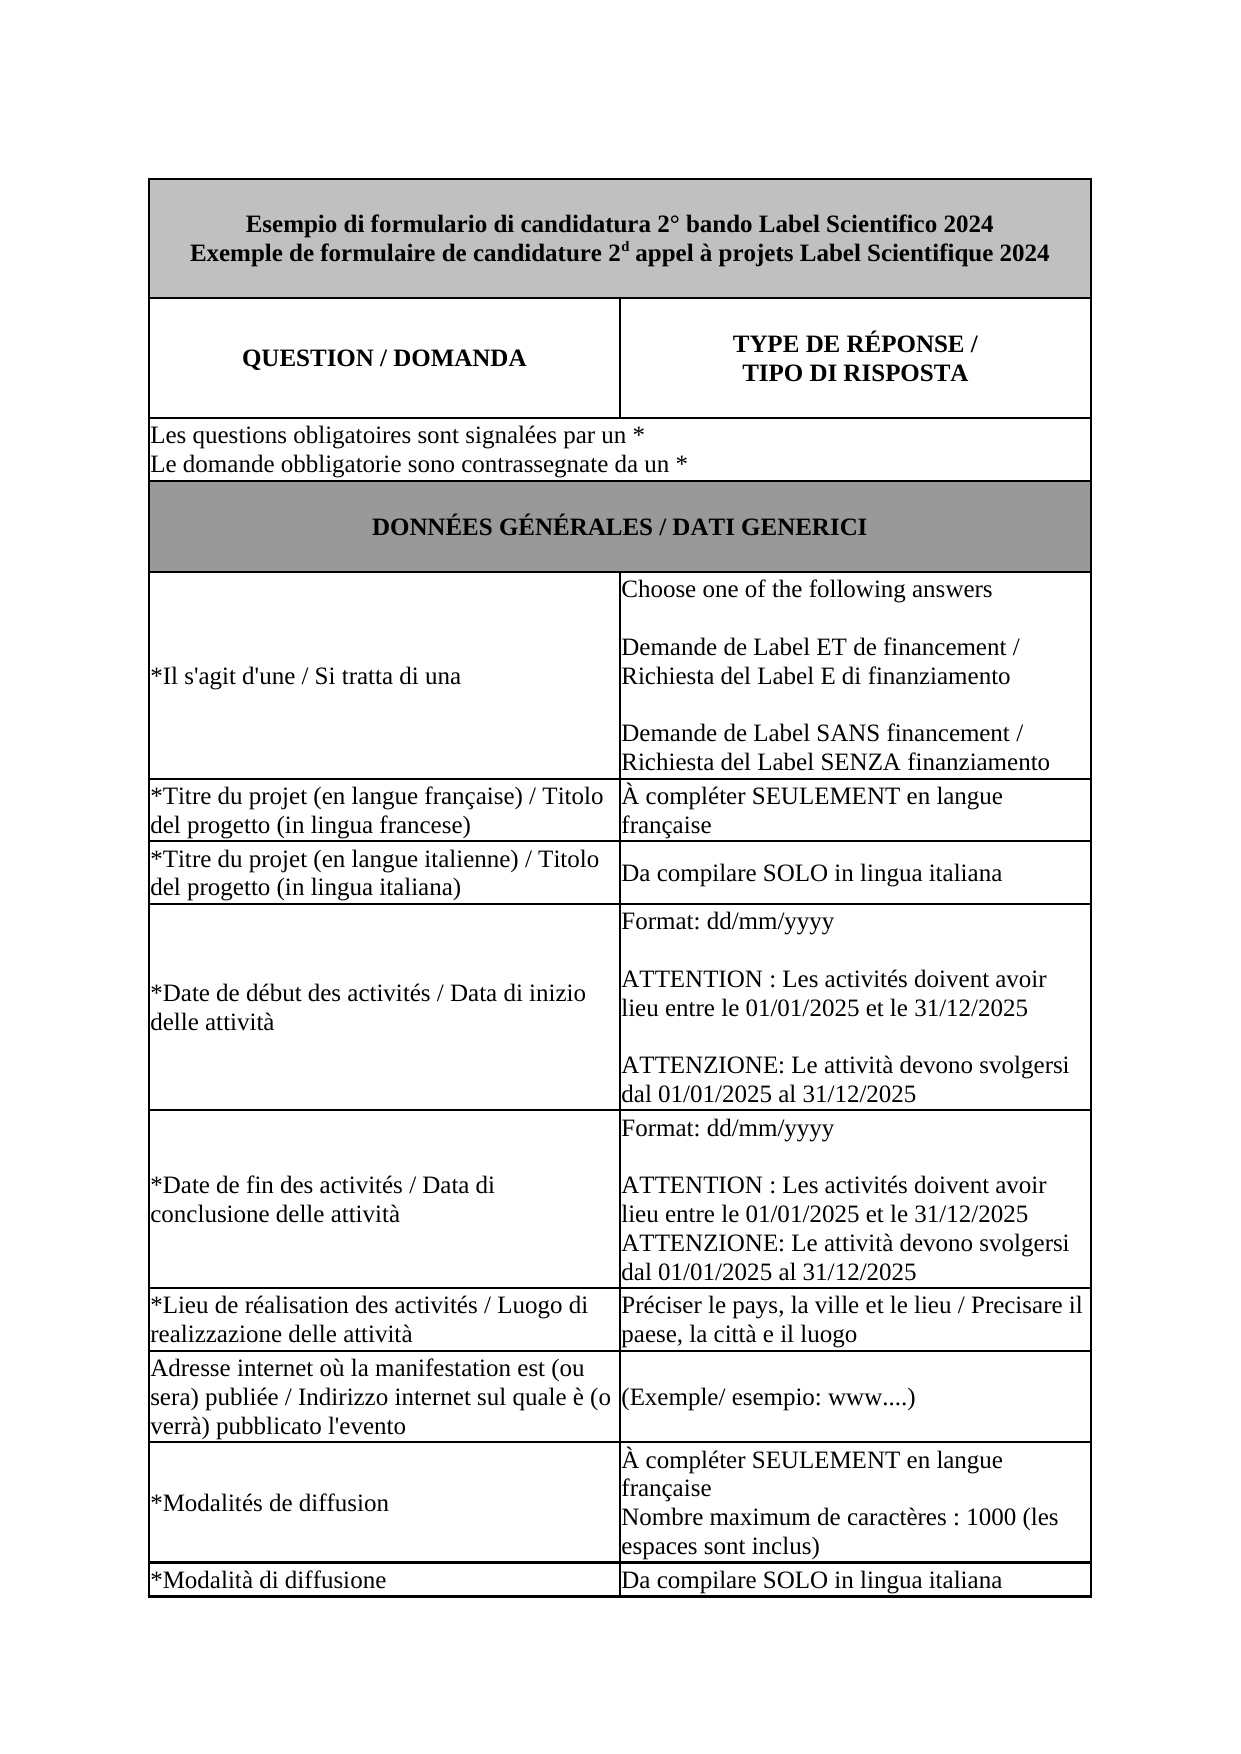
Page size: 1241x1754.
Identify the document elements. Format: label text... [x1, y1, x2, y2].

table_cell Adresse internet où la manifestation est (ou sera) publiée / Indirizzo internet sul quale è (o verrà) pubblicato l'evento [150, 1352, 619, 1441]
table_cell Format: dd/mm/yyyy ATTENTION : Les activités doivent avoir lieu entre le 01/01/2025 et le 31/12/2025 ATTENZIONE: Le attività devono svolgersi dal 01/01/2025 al 31/12/2025 [621, 905, 1090, 1109]
table_cell Choose one of the following answers Demande de Label ET de financement / Richiesta del Label E di finanziamento Demande de Label SANS financement / Richiesta del Label SENZA finanziamento [621, 573, 1090, 777]
table_cell *Titre du projet (en langue italienne) / Titolo del progetto (in lingua italiana) [150, 842, 619, 903]
table_cell DONNÉES GÉNÉRALES / DATI GENERICI [150, 482, 1090, 571]
table_cell TYPE DE RÉPONSE / TIPO DI RISPOSTA [621, 299, 1090, 417]
table_cell Format: dd/mm/yyyy ATTENTION : Les activités doivent avoir lieu entre le 01/01/2025 et le 31/12/2025 ATTENZIONE: Le attività devono svolgersi dal 01/01/2025 al 31/12/2025 [621, 1111, 1090, 1287]
table_cell Da compilare SOLO in lingua italiana [621, 842, 1090, 903]
table_cell *Modalités de diffusion [150, 1443, 619, 1561]
table_cell *Lieu de réalisation des activités / Luogo di realizzazione delle attività [150, 1289, 619, 1350]
table_header Esempio di formulario di candidatura 2° bando Label Scientifico 2024 Exemple de formulaire de candidature 2d appel à projets Label Scientifique 2024 [150, 180, 1090, 297]
table_cell *Il s'agit d'une / Si tratta di una [150, 573, 619, 777]
table_cell Préciser le pays, la ville et le lieu / Precisare il paese, la città e il luogo [621, 1289, 1090, 1350]
table_cell Les questions obligatoires sont signalées par un * Le domande obbligatorie sono contrassegnate da un * [150, 419, 1090, 479]
table_cell QUESTION / DOMANDA [150, 299, 619, 417]
table_cell *Date de fin des activités / Data di conclusione delle attività [150, 1111, 619, 1287]
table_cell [150, 1564, 619, 1595]
table_cell *Date de début des activités / Data di inizio delle attività [150, 905, 619, 1109]
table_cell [621, 1443, 1090, 1561]
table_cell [621, 1564, 1090, 1595]
table_cell *Titre du projet (en langue française) / Titolo del progetto (in lingua francese) [150, 780, 619, 840]
table_cell (Exemple/ esempio: www....) [621, 1352, 1090, 1441]
table_cell À compléter SEULEMENT en langue française [621, 780, 1090, 840]
